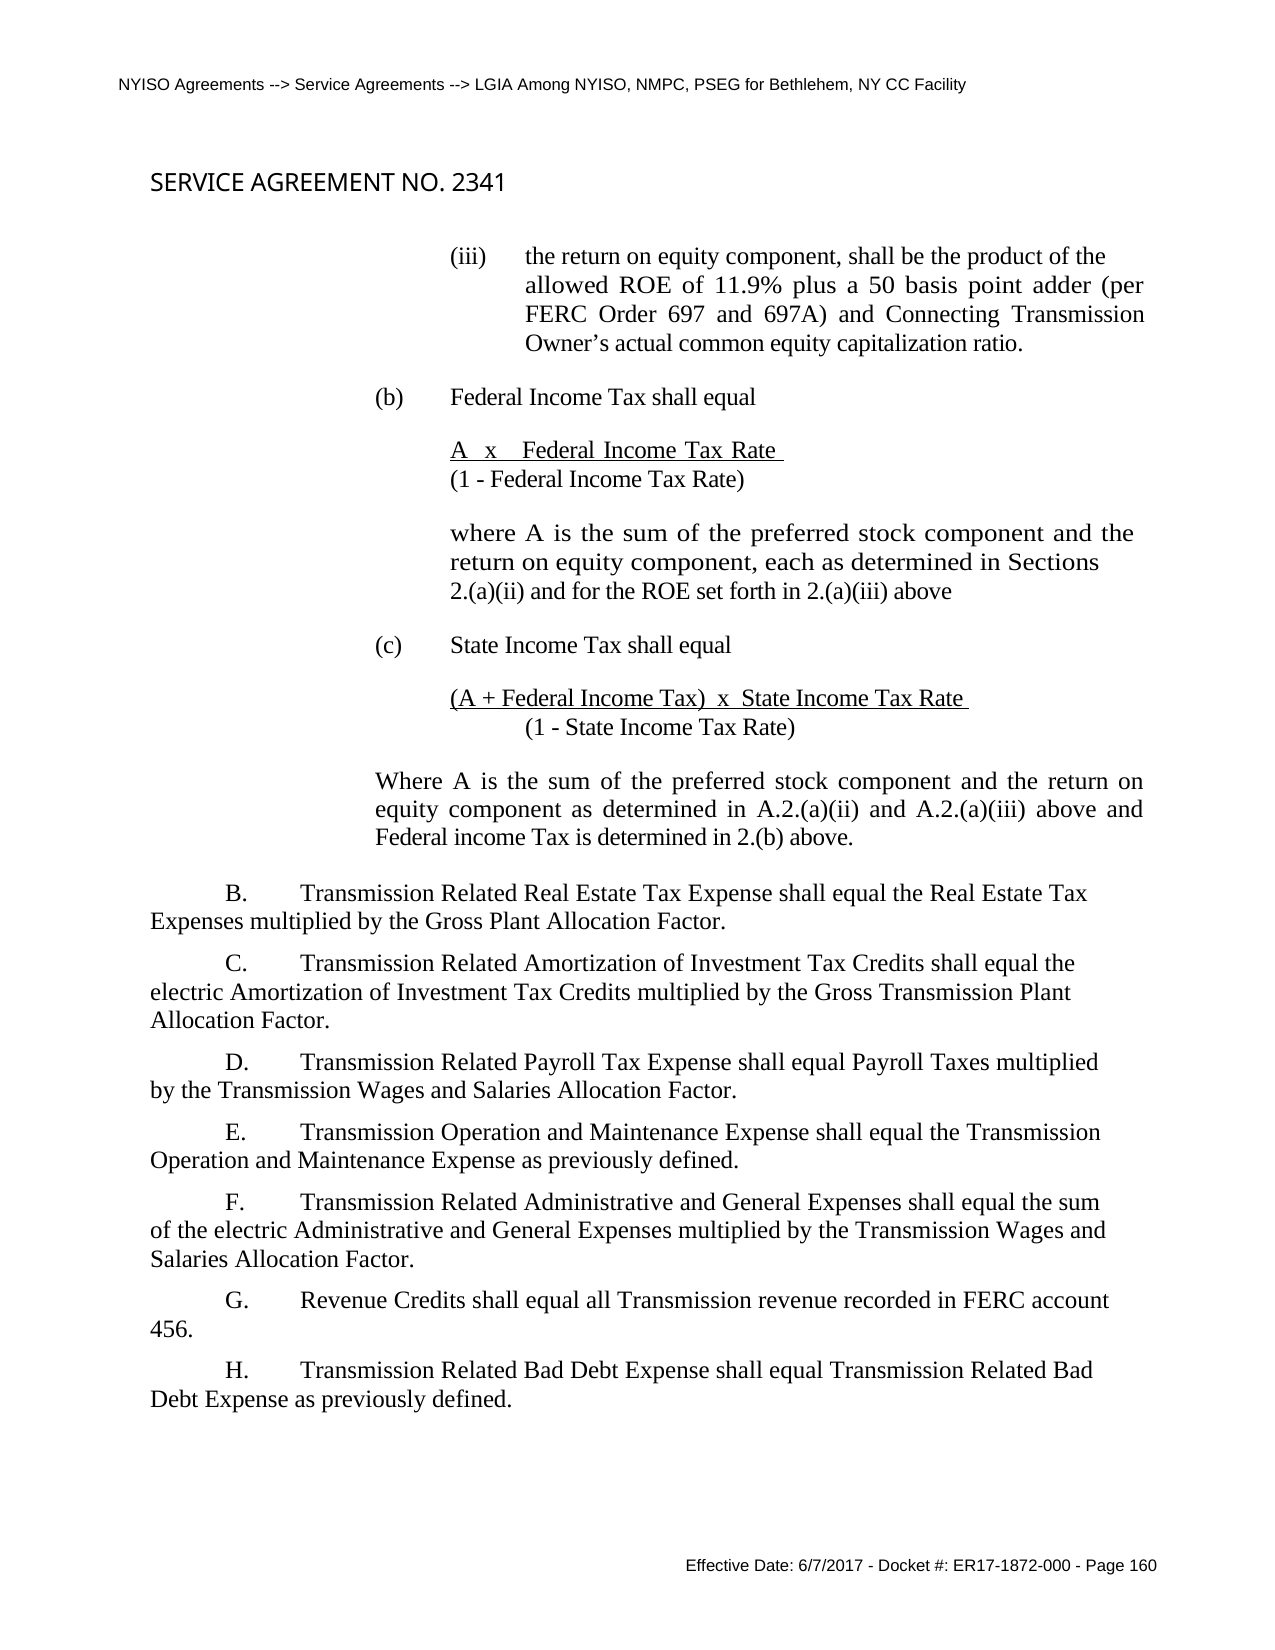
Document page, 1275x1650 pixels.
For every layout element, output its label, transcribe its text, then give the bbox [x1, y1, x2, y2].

text (A + Federal Income Tax) x State Income Tax Rate (1 - State Income Tax Rate) [450, 683, 998, 741]
text H. Transmission Related Bad Debt Expense shall equal Transmission Related Bad [150, 1356, 1275, 1384]
text F. Transmission Related Administrative and General Expenses shall equal the sum [150, 1187, 1275, 1216]
text Expenses multiplied by the Gross Plant Allocation Factor. [150, 907, 1275, 936]
text of the electric Administrative and General Expenses multiplied by the Transmission Wages and [150, 1216, 1275, 1244]
text (iii) the return on equity component, shall be the product of the [450, 241, 1275, 270]
text D. Transmission Related Payroll Tax Expense shall equal Payroll Taxes multiplied [150, 1047, 1275, 1076]
text G. Revenue Credits shall equal all Transmission revenue recorded in FERC account [150, 1286, 1275, 1314]
text Operation and Maintenance Expense as previously defined. [150, 1146, 1275, 1174]
text allowed ROE of 11.9% plus a 50 basis point adder (per FERC Order 697 and 697A) and Connecting Transmission Owner’s actual common equity capitalization ratio. [525, 270, 1145, 357]
text B. Transmission Related Real Estate Tax Expense shall equal the Real Estate Tax [150, 878, 1275, 907]
text (c) State Income Tax shall equal [375, 630, 1275, 659]
text 2.(a)(ii) and for the ROE set forth in 2.(a)(iii) above [450, 577, 1275, 606]
text 456. [150, 1314, 1275, 1343]
text Allocation Factor. [150, 1006, 1275, 1034]
text electric Amortization of Investment Tax Credits multiplied by the Gross Transmission Plant [150, 977, 1275, 1006]
text Salaries Allocation Factor. [150, 1244, 1275, 1273]
text E. Transmission Operation and Maintenance Expense shall equal the Transmission [150, 1117, 1275, 1146]
text SERVICE AGREEMENT NO. 2341 [150, 168, 1275, 197]
text C. Transmission Related Amortization of Investment Tax Credits shall equal the [150, 948, 1275, 977]
text Where A is the sum of the preferred stock component and the return on equity component as determined in A.2.(a)(ii) and A.2.(a)(iii) above and Federal income Tax is determined in 2.(b) above. [375, 767, 1145, 851]
text A x Federal Income Tax Rate (1 - Federal Income Tax Rate) [450, 435, 785, 493]
text by the Transmission Wages and Salaries Allocation Factor. [150, 1076, 1275, 1104]
text where A is the sum of the preferred stock component and the return on equity component, each as determined in Sections [450, 518, 1145, 576]
text Debt Expense as previously defined. [150, 1384, 1275, 1413]
text (b) Federal Income Tax shall equal [375, 383, 1275, 412]
